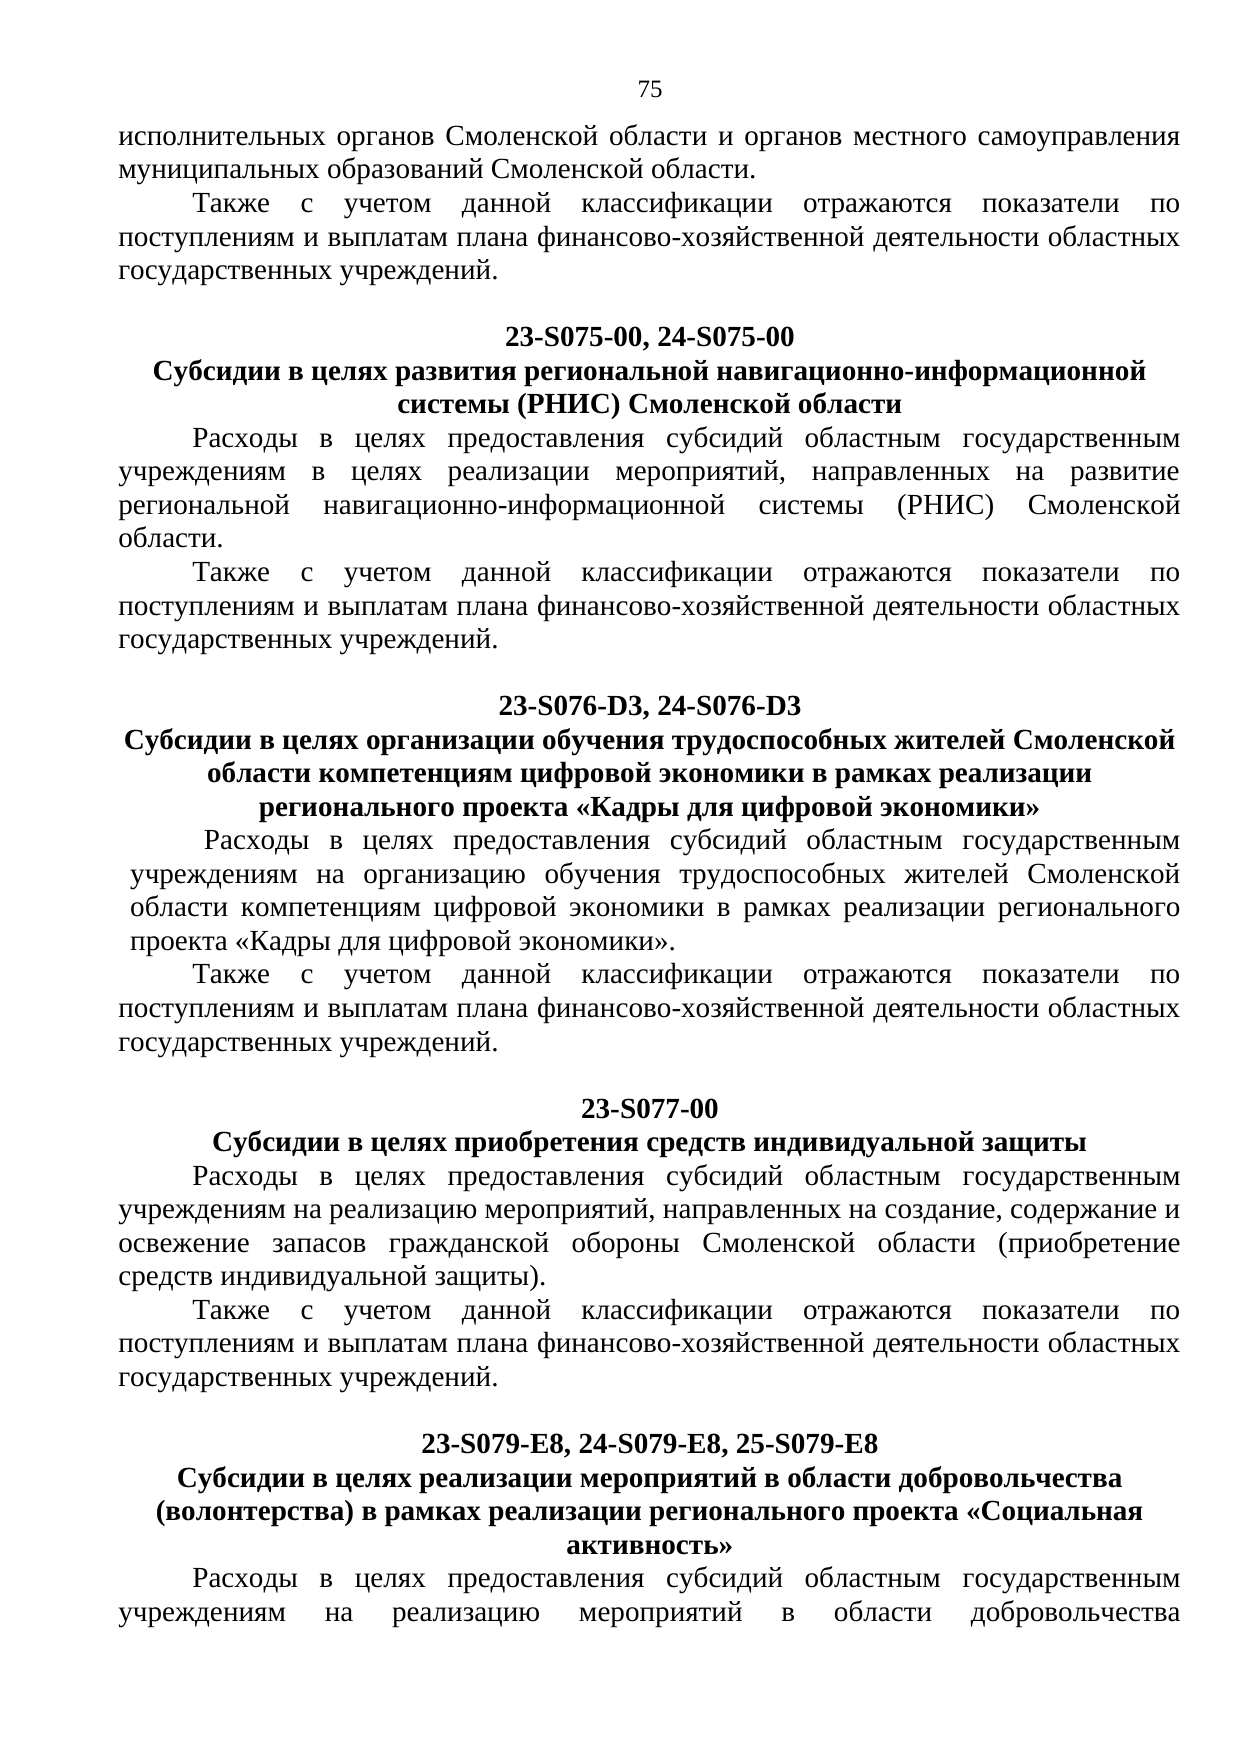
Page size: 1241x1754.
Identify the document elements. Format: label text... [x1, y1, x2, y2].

text 23-S075-00, 24-S075-00 [118, 319, 1181, 353]
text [118, 118, 1181, 185]
text 23-S076-D3, 24-S076-D3 [118, 688, 1181, 722]
text Субсидии в целях реализации мероприятий в области добровольчества (волонтерства) в рамках реализации регионального проекта «Социальная активность» [118, 1460, 1181, 1560]
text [118, 1560, 1181, 1627]
text Субсидии в целях приобретения средств индивидуальной защиты [118, 1124, 1181, 1158]
text Расходы в целях предоставления субсидий областным государственным учреждениям в целях реализации мероприятий, направленных на развитие региональной навигационно-информационной системы (РНИС) Смоленской области. [118, 420, 1181, 554]
text Расходы в целях предоставления субсидий областным государственным учреждениям на организацию обучения трудоспособных жителей Смоленской области компетенциям цифровой экономики в рамках реализации регионального проекта «Кадры для цифровой экономики». [130, 822, 1181, 957]
text Субсидии в целях развития региональной навигационно-информационной системы (РНИС) Смоленской области [118, 353, 1181, 420]
text 23-S079-E8, 24-S079-E8, 25-S079-E8 [118, 1426, 1181, 1460]
text Расходы в целях предоставления субсидий областным государственным учреждениям на реализацию мероприятий, направленных на создание, содержание и освежение запасов гражданской обороны Смоленской области (приобретение средств индивидуальной защиты). [118, 1158, 1181, 1292]
text 23-S077-00 [118, 1091, 1181, 1124]
text Субсидии в целях организации обучения трудоспособных жителей Смоленской области компетенциям цифровой экономики в рамках реализации регионального проекта «Кадры для цифровой экономики» [118, 722, 1181, 822]
